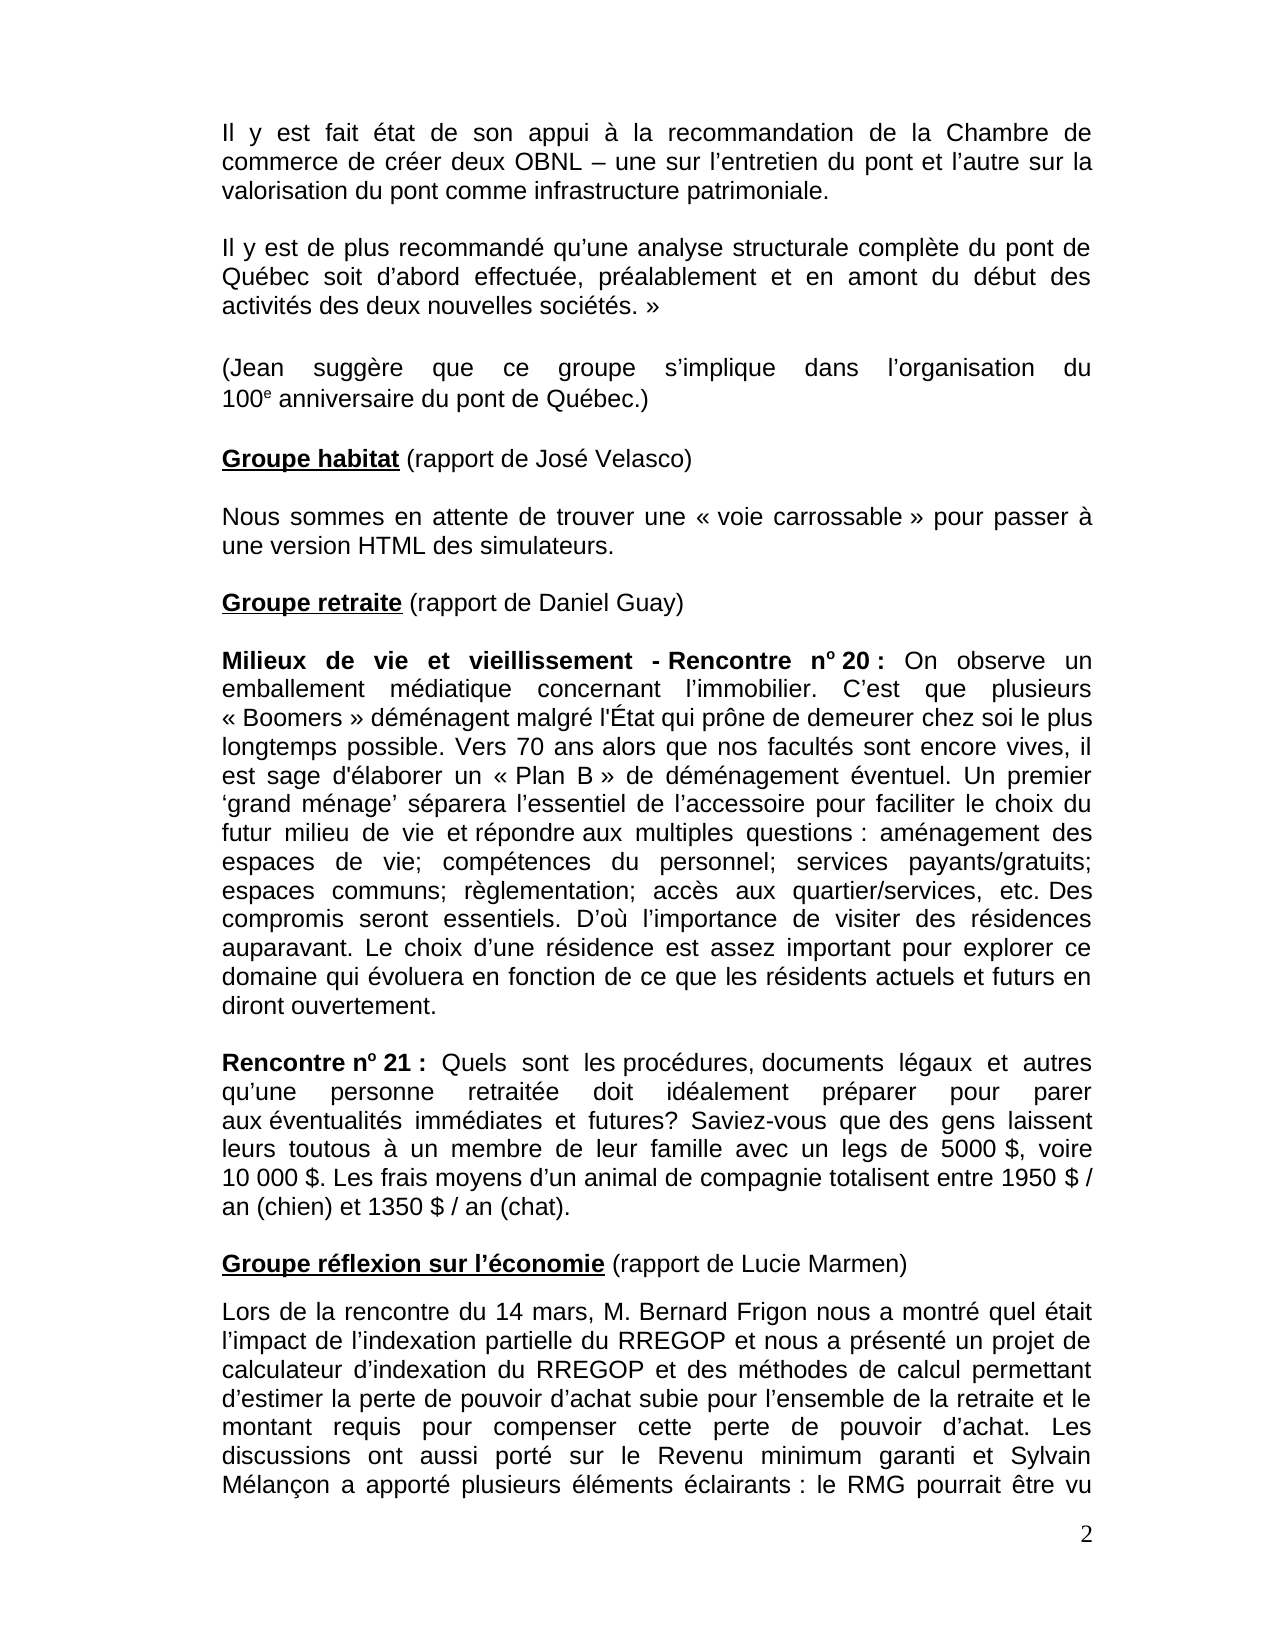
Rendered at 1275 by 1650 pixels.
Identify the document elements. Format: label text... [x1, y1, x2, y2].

text Groupe retraite (rapport de Daniel Guay) [222, 559, 1093, 617]
text Nous sommes en attente de trouver une « voie carrossable » pour passer à une version HTML des simulateurs. [222, 502, 1093, 559]
text Il y est fait état de son appui à la recommandation de la Chambre de commerce de créer deux OBNL – une sur l’entretien du pont et l’autre sur la valorisation du pont comme infrastructure patrimoniale. [222, 118, 1093, 204]
text Milieux de vie et vieillissement - Rencontre no 20 : On observe un emballement médiatique concernant l’immobilier. C’est que plusieurs « Boomers » déménagent malgré l'État qui prône de demeurer chez soi le plus longtemps possible. Vers 70 ans alors que nos facultés sont encore vives, il est sage d'élaborer un « Plan B » de déménagement éventuel. Un premier ‘grand ménage’ séparera l’essentiel de l’accessoire pour faciliter le choix du futur milieu de vie et répondre aux multiples questions : aménagement des espaces de vie; compétences du personnel; services payants/gratuits; espaces communs; règlementation; accès aux quartier/services, etc. Des compromis seront essentiels. D’où l’importance de visiter des résidences auparavant. Le choix d’une résidence est assez important pour explorer ce domaine qui évoluera en fonction de ce que les résidents actuels et futurs en diront ouvertement. [222, 646, 1093, 1019]
text Rencontre no 21 : Quels sont les procédures, documents légaux et autres qu’une personne retraitée doit idéalement préparer pour parer aux éventualités immédiates et futures? Saviez-vous que des gens laissent leurs toutous à un membre de leur famille avec un legs de 5000 $, voire 10 000 $. Les frais moyens d’un animal de compagnie totalisent entre 1950 $ / an (chien) et 1350 $ / an (chat). [222, 1048, 1093, 1221]
text Groupe habitat (rapport de José Velasco) [222, 444, 1093, 473]
text Il y est de plus recommandé qu’une analyse structurale complète du pont de Québec soit d’abord effectuée, préalablement et en amont du début des activités des deux nouvelles sociétés. » [222, 233, 1093, 319]
text Groupe réflexion sur l’économie (rapport de Lucie Marmen) [222, 1249, 1093, 1278]
text (Jean suggère que ce groupe s’implique dans l’organisation du 100e anniversaire du pont de Québec.) [222, 351, 1093, 413]
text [222, 1297, 1093, 1499]
